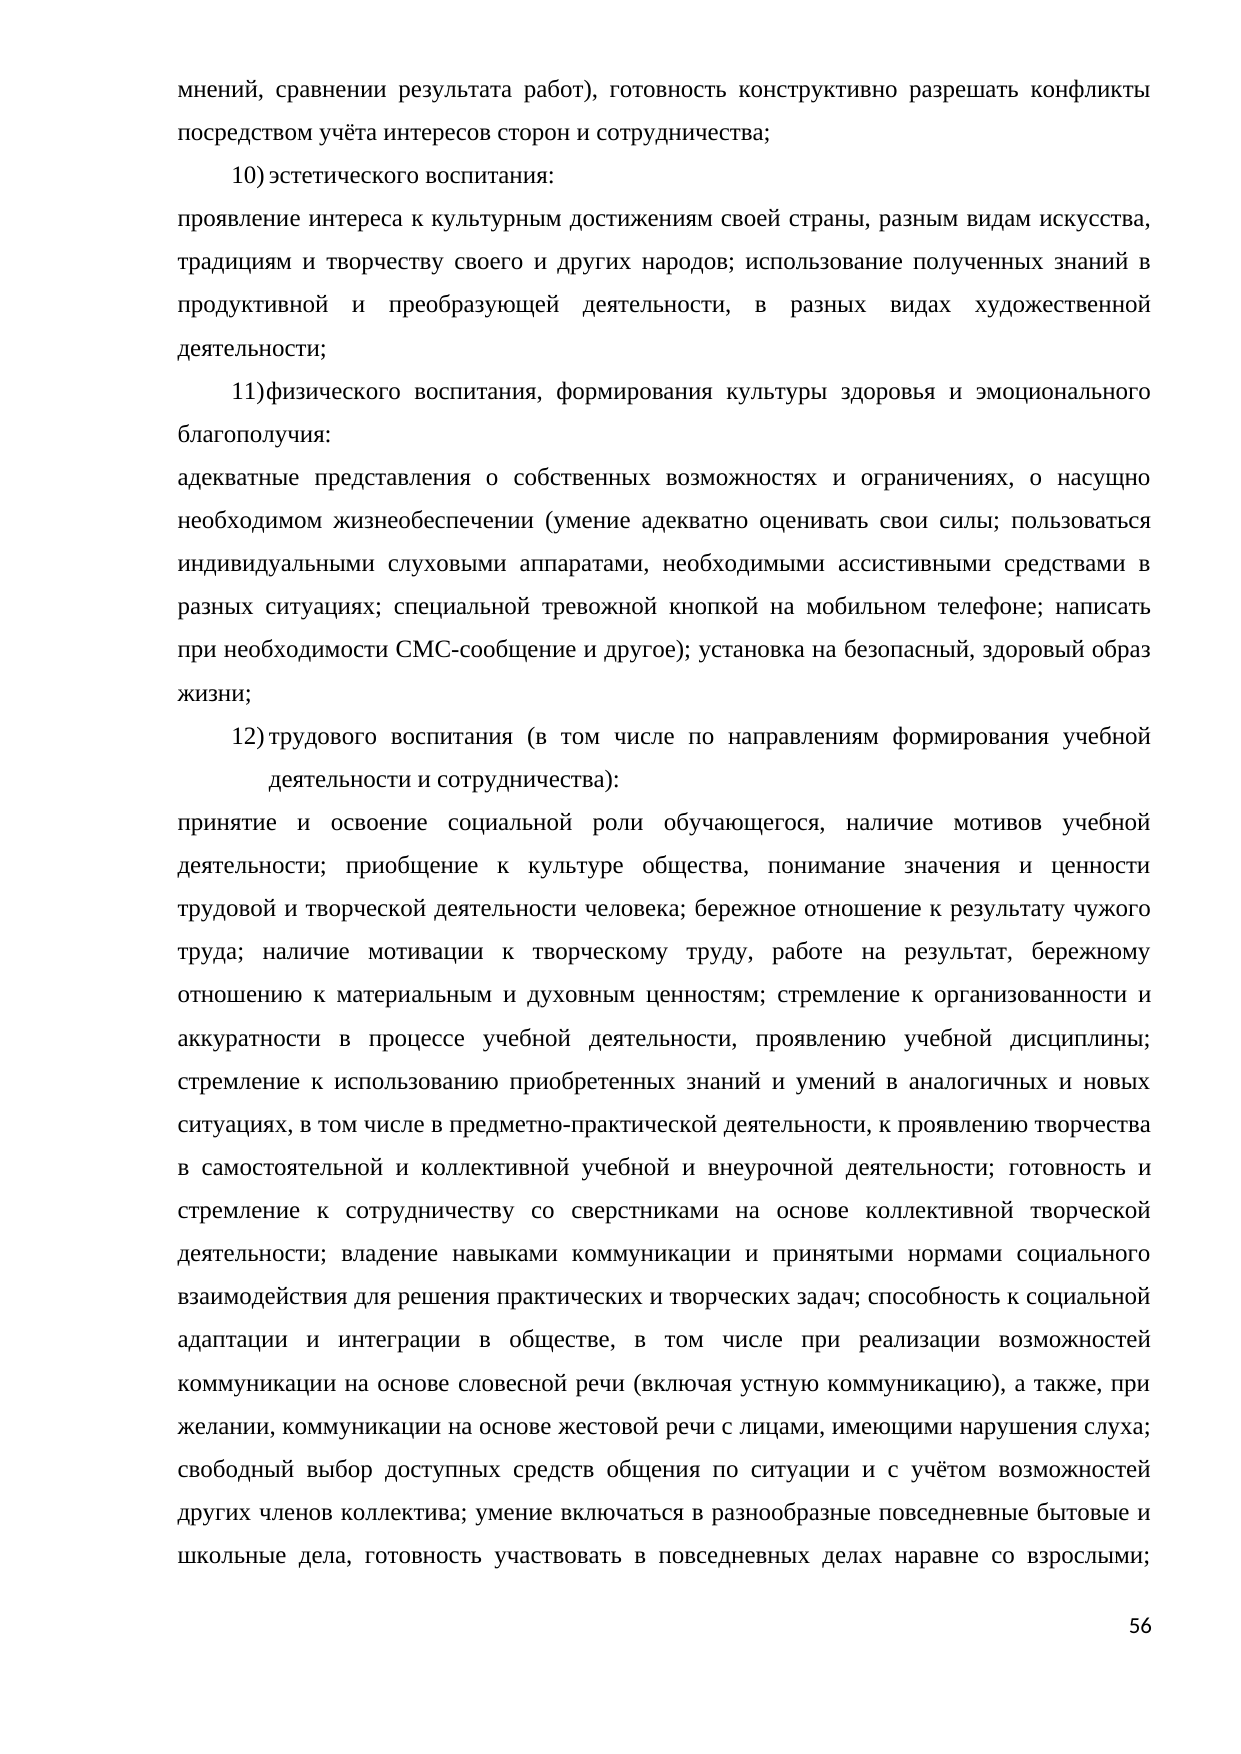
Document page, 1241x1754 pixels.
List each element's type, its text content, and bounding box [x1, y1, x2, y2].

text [177, 807, 1152, 1569]
text проявление интереса к культурным достижениям своей страны, разным видам искусства, традициям и творчеству своего и других народов; использование полученных знаний в продуктивной и преобразующей деятельности, в разных видах художественной деятельности; [177, 203, 1152, 361]
list эстетического воспитания: [231, 160, 1152, 189]
list трудового воспитания (в том числе по направлениям формирования учебной деятельности и сотрудничества): [231, 721, 1152, 793]
text адекватные представления о собственных возможностях и ограничениях, о насущно необходимом жизнеобеспечении (умение адекватно оценивать свои силы; пользоваться индивидуальными слуховыми аппаратами, необходимыми ассистивными средствами в разных ситуациях; специальной тревожной кнопкой на мобильном телефоне; написать при необходимости СМС-сообщение и другое); установка на безопасный, здоровый образ жизни; [177, 462, 1152, 706]
list физического воспитания, формирования культуры здоровья и эмоционального благополучия: [177, 376, 1152, 448]
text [177, 74, 1152, 146]
